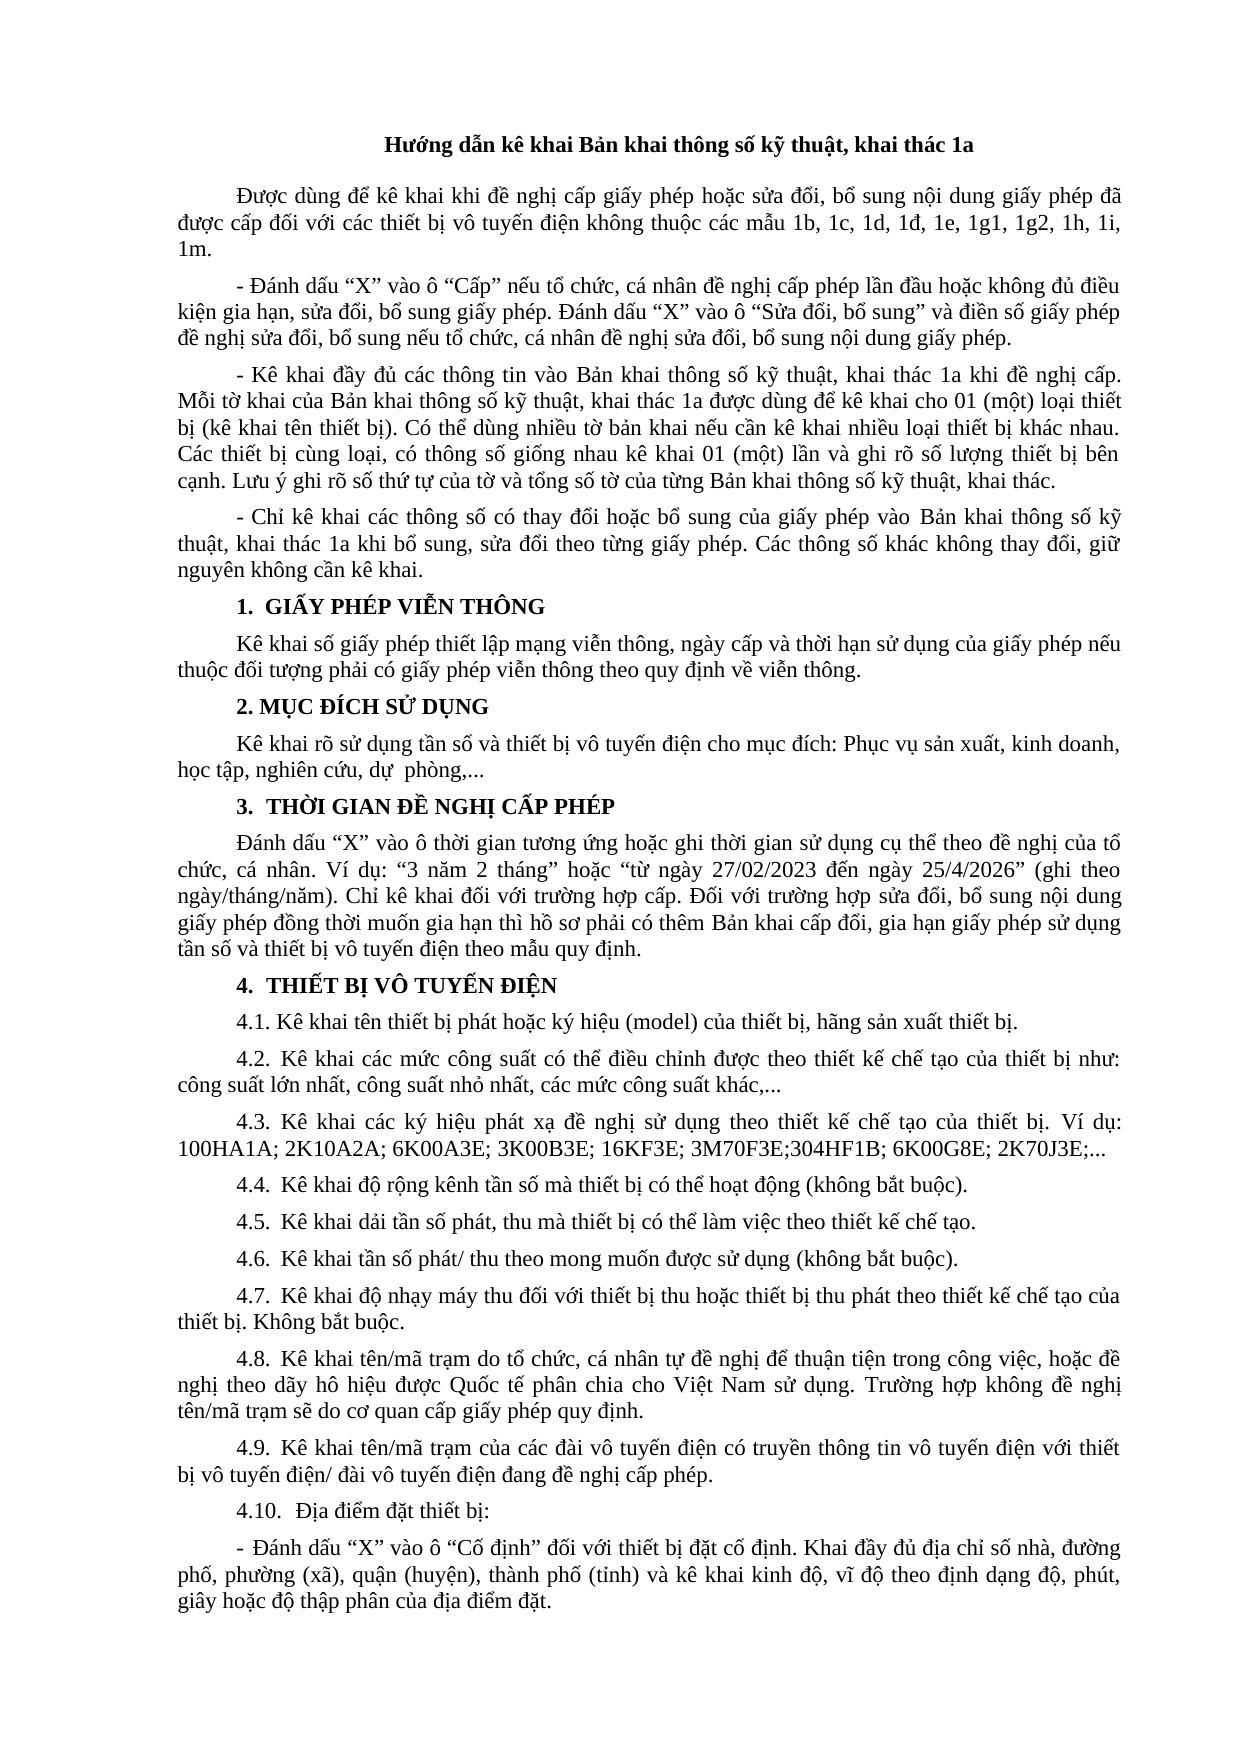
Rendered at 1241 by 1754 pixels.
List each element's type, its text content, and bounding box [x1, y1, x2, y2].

list Đánh dấu “X” vào ô thời gian tương ứng hoặc ghi thời gian sử dụng cụ thể theo đề nghị của tổ chức, cá nhân. Ví dụ: “3 năm 2 tháng” hoặc “từ ngày 27/02/2023 đến ngày 25/4/2026” (ghi theo ngày/tháng/năm). Chỉ kê khai đối với trường hợp cấp. Đối với trường hợp sửa đổi, bổ sung nội dung giấy phép đồng thời muốn gia hạn thì hồ sơ phải có thêm Bản khai cấp đổi, gia hạn giấy phép sử dụng tần số và thiết bị vô tuyến điện theo mẫu quy định. [177, 829, 1122, 961]
list Đánh dấu “X” vào ô “Cố định” đối với thiết bị đặt cố định. Khai đầy đủ địa chỉ số nhà, đường phố, phường (xã), quận (huyện), thành phố (tỉnh) và kê khai kinh độ, vĩ độ theo định dạng độ, phút, giây hoặc độ thập phân của địa điểm đặt. [177, 1534, 1122, 1613]
text Hướng dẫn kê khai Bản khai thông số kỹ thuật, khai thác 1a [177, 131, 1122, 157]
list Kê khai rõ sử dụng tần số và thiết bị vô tuyến điện cho mục đích: Phục vụ sản xuất, kinh doanh, học tập, nghiên cứu, dự phòng,... [177, 729, 1122, 782]
text 1. GIẤY PHÉP VIỄN THÔNG [177, 593, 1122, 619]
list - Đánh dấu “X” vào ô “Cấp” nếu tổ chức, cá nhân đề nghị cấp phép lần đầu hoặc không đủ điều kiện gia hạn, sửa đổi, bổ sung giấy phép. Đánh dấu “X” vào ô “Sửa đổi, bổ sung” và điền số giấy phép đề nghị sửa đổi, bổ sung nếu tổ chức, cá nhân đề nghị sửa đổi, bổ sung nội dung giấy phép. [177, 272, 1122, 351]
list THIẾT BỊ VÔ TUYẾN ĐIỆN [177, 972, 1122, 998]
list Kê khai độ rộng kênh tần số mà thiết bị có thể hoạt động (không bắt buộc). [177, 1171, 1122, 1198]
list Chỉ kê khai các thông số có thay đổi hoặc bổ sung của giấy phép vào Bản khai thông số kỹ thuật, khai thác 1a khi bổ sung, sửa đổi theo từng giấy phép. Các thông số khác không thay đổi, giữ nguyên không cần kê khai. [177, 503, 1122, 582]
list Kê khai các mức công suất có thể điều chỉnh được theo thiết kế chế tạo của thiết bị như: công suất lớn nhất, công suất nhỏ nhất, các mức công suất khác,... [177, 1045, 1122, 1098]
text Kê khai số giấy phép thiết lập mạng viễn thông, ngày cấp và thời hạn sử dụng của giấy phép nếu thuộc đối tượng phải có giấy phép viễn thông theo quy định về viễn thông. [177, 630, 1122, 682]
list THỜI GIAN ĐỀ NGHỊ CẤP PHÉP [177, 793, 1122, 819]
list Địa điểm đặt thiết bị: [177, 1497, 1122, 1524]
text 2. MỤC ĐÍCH SỬ DỤNG [177, 693, 1122, 719]
list Kê khai tên/mã trạm của các đài vô tuyến điện có truyền thông tin vô tuyến điện với thiết bị vô tuyến điện/ đài vô tuyến điện đang đề nghị cấp phép. [177, 1434, 1122, 1487]
list Kê khai dải tần số phát, thu mà thiết bị có thể làm việc theo thiết kế chế tạo. [177, 1208, 1122, 1234]
list Kê khai các ký hiệu phát xạ đề nghị sử dụng theo thiết kế chế tạo của thiết bị. Ví dụ: 100HA1A; 2K10A2A; 6K00A3E; 3K00B3E; 16KF3E; 3M70F3E;304HF1B; 6K00G8E; 2K70J3E;... [177, 1108, 1122, 1161]
list Kê khai độ nhạy máy thu đối với thiết bị thu hoặc thiết bị thu phát theo thiết kế chế tạo của thiết bị. Không bắt buộc. [177, 1282, 1122, 1334]
text Được dùng để kê khai khi đề nghị cấp giấy phép hoặc sửa đổi, bổ sung nội dung giấy phép đã được cấp đối với các thiết bị vô tuyến điện không thuộc các mẫu 1b, 1c, 1d, 1đ, 1e, 1g1, 1g2, 1h, 1i, 1m. [177, 182, 1122, 261]
list Kê khai đầy đủ các thông tin vào Bản khai thông số kỹ thuật, khai thác 1a khi đề nghị cấp. Mỗi tờ khai của Bản khai thông số kỹ thuật, khai thác 1a được dùng để kê khai cho 01 (một) loại thiết bị (kê khai tên thiết bị). Có thể dùng nhiều tờ bản khai nếu cần kê khai nhiều loại thiết bị khác nhau. Các thiết bị cùng loại, có thông số giống nhau kê khai 01 (một) lần và ghi rõ số lượng thiết bị bên cạnh. Lưu ý ghi rõ số thứ tự của tờ và tổng số tờ của từng Bản khai thông số kỹ thuật, khai thác. [177, 361, 1122, 493]
list Kê khai tần số phát/ thu theo mong muốn được sử dụng (không bắt buộc). [177, 1245, 1122, 1271]
text 4.1. Kê khai tên thiết bị phát hoặc ký hiệu (model) của thiết bị, hãng sản xuất thiết bị. [177, 1008, 1122, 1035]
list Kê khai tên/mã trạm do tổ chức, cá nhân tự đề nghị để thuận tiện trong công việc, hoặc đề nghị theo dãy hô hiệu được Quốc tế phân chia cho Việt Nam sử dụng. Trường hợp không đề nghị tên/mã trạm sẽ do cơ quan cấp giấy phép quy định. [177, 1345, 1122, 1424]
